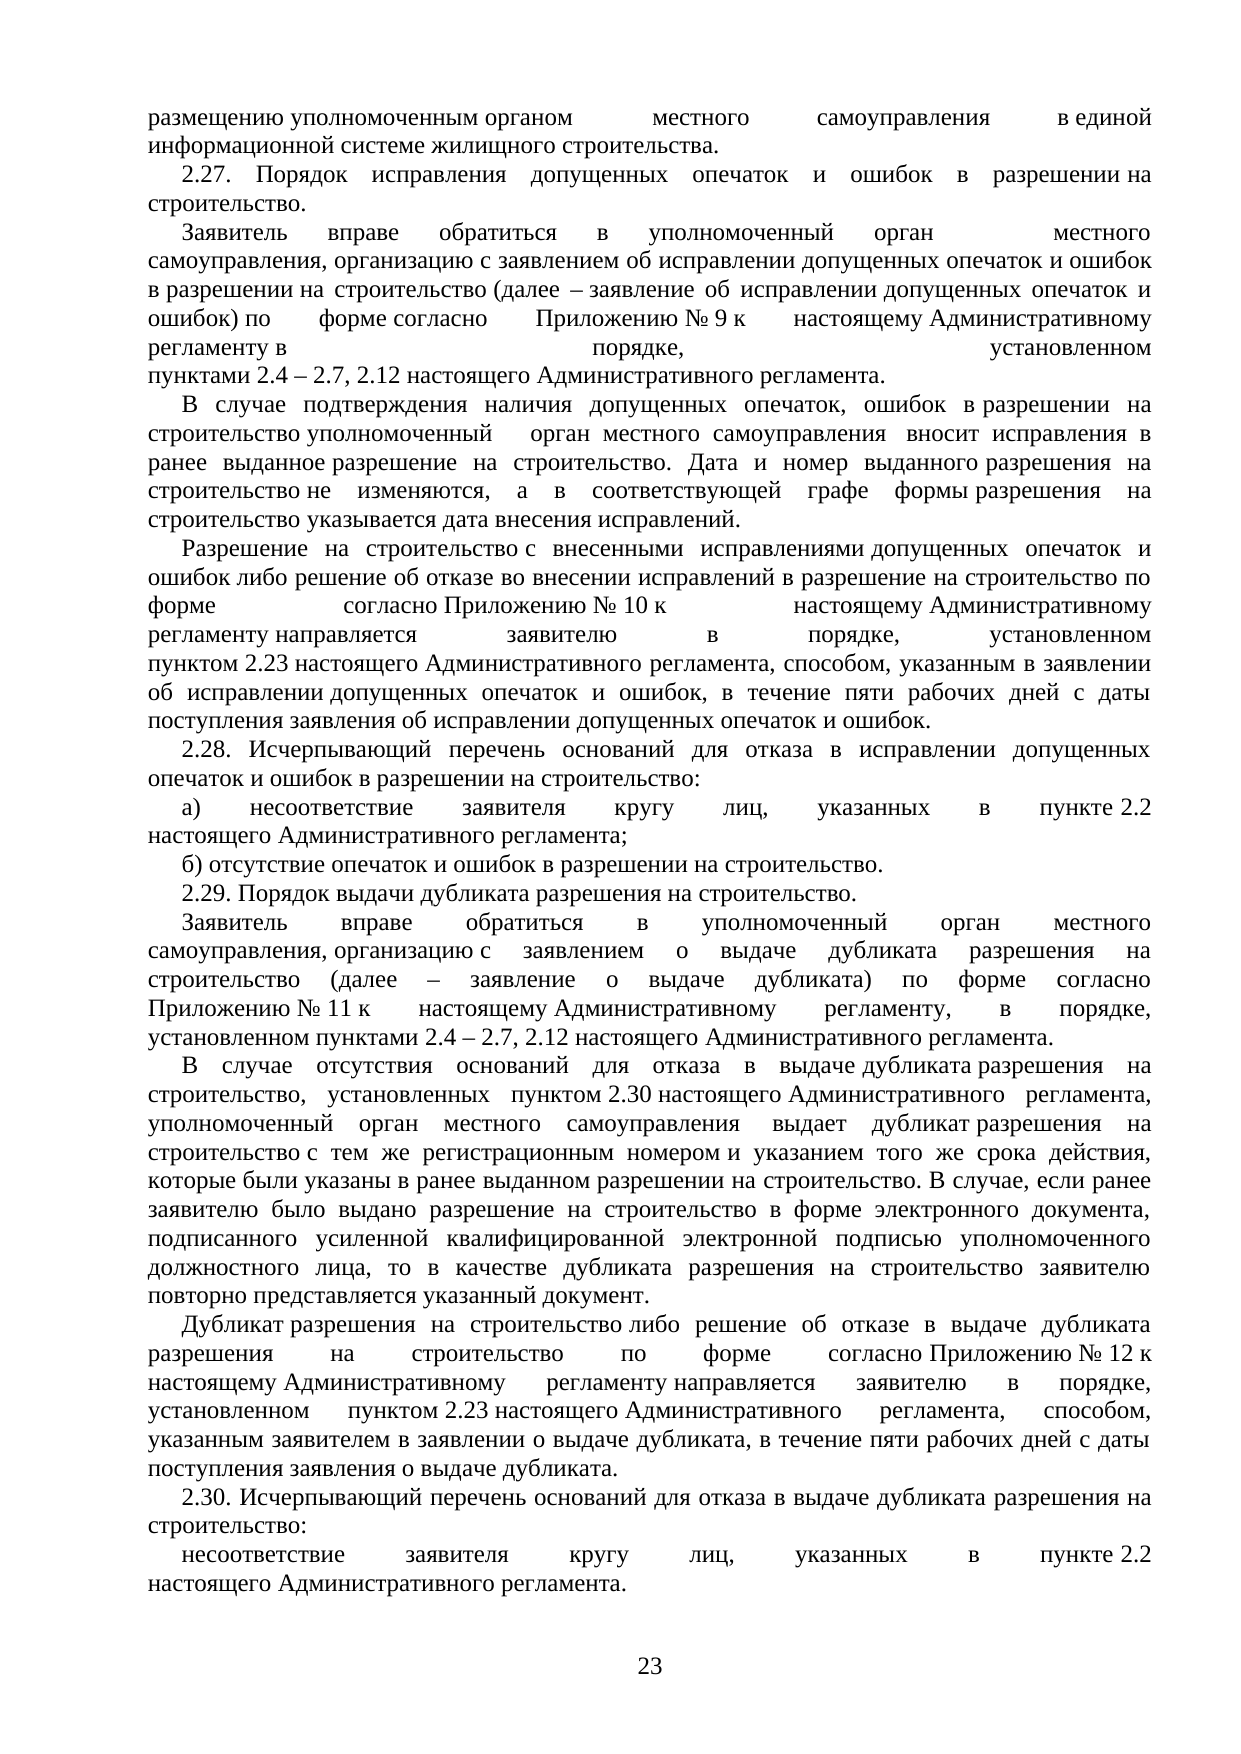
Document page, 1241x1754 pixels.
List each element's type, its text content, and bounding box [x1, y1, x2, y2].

text Заявитель вправе обратиться в уполномоченный орган местного самоуправления, организацию с заявлением о выдаче дубликата разрешения на строительство (далее – заявление о выдаче дубликата) по форме согласно Приложению № 11 к настоящему Административному регламенту, в порядке, установленном пунктами 2.4 – 2.7, 2.12 настоящего Административного регламента. [148, 907, 1152, 1051]
text несоответствие заявителя кругу лиц, указанных в пункте 2.2 настоящего Административного регламента. [148, 1539, 1152, 1597]
text Дубликат разрешения на строительство либо решение об отказе в выдаче дубликата разрешения на строительство по форме согласно Приложению № 12 к настоящему Административному регламенту направляется заявителю в порядке, установленном пунктом 2.23 настоящего Административного регламента, способом, указанным заявителем в заявлении о выдаче дубликата, в течение пяти рабочих дней с даты поступления заявления о выдаче дубликата. [148, 1309, 1152, 1482]
text Заявитель вправе обратиться в уполномоченный орган местного самоуправления, организацию с заявлением об исправлении допущенных опечаток и ошибок в разрешении на строительство (далее – заявление об исправлении допущенных опечаток и ошибок) по форме согласно Приложению № 9 к настоящему Административному регламенту в порядке, установленном пунктами 2.4 – 2.7, 2.12 настоящего Административного регламента. [148, 217, 1152, 389]
text б) отсутствие опечаток и ошибок в разрешении на строительство. [148, 849, 1152, 878]
text В случае отсутствия оснований для отказа в выдаче дубликата разрешения на строительство, установленных пунктом 2.30 настоящего Административного регламента, уполномоченный орган местного самоуправления выдает дубликат разрешения на строительство с тем же регистрационным номером и указанием того же срока действия, которые были указаны в ранее выданном разрешении на строительство. В случае, если ранее заявителю было выдано разрешение на строительство в форме электронного документа, подписанного усиленной квалифицированной электронной подписью уполномоченного должностного лица, то в качестве дубликата разрешения на строительство заявителю повторно представляется указанный документ. [148, 1051, 1152, 1309]
text 2.27. Порядок исправления допущенных опечаток и ошибок в разрешении на строительство. [148, 159, 1152, 217]
text В случае подтверждения наличия допущенных опечаток, ошибок в разрешении на строительство уполномоченный орган местного самоуправления вносит исправления в ранее выданное разрешение на строительство. Дата и номер выданного разрешения на строительство не изменяются, а в соответствующей графе формы разрешения на строительство указывается дата внесения исправлений. [148, 389, 1152, 533]
text 2.29. Порядок выдачи дубликата разрешения на строительство. [148, 878, 1152, 907]
text а) несоответствие заявителя кругу лиц, указанных в пункте 2.2 настоящего Административного регламента; [148, 792, 1152, 849]
text 2.28. Исчерпывающий перечень оснований для отказа в исправлении допущенных опечаток и ошибок в разрешении на строительство: [148, 734, 1152, 792]
text 2.30. Исчерпывающий перечень оснований для отказа в выдаче дубликата разрешения на строительство: [148, 1482, 1152, 1539]
text Разрешение на строительство с внесенными исправлениями допущенных опечаток и ошибок либо решение об отказе во внесении исправлений в разрешение на строительство по форме согласно Приложению № 10 к настоящему Административному регламенту направляется заявителю в порядке, установленном пунктом 2.23 настоящего Административного регламента, способом, указанным в заявлении об исправлении допущенных опечаток и ошибок, в течение пяти рабочих дней с даты поступления заявления об исправлении допущенных опечаток и ошибок. [148, 533, 1152, 734]
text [148, 102, 1152, 159]
